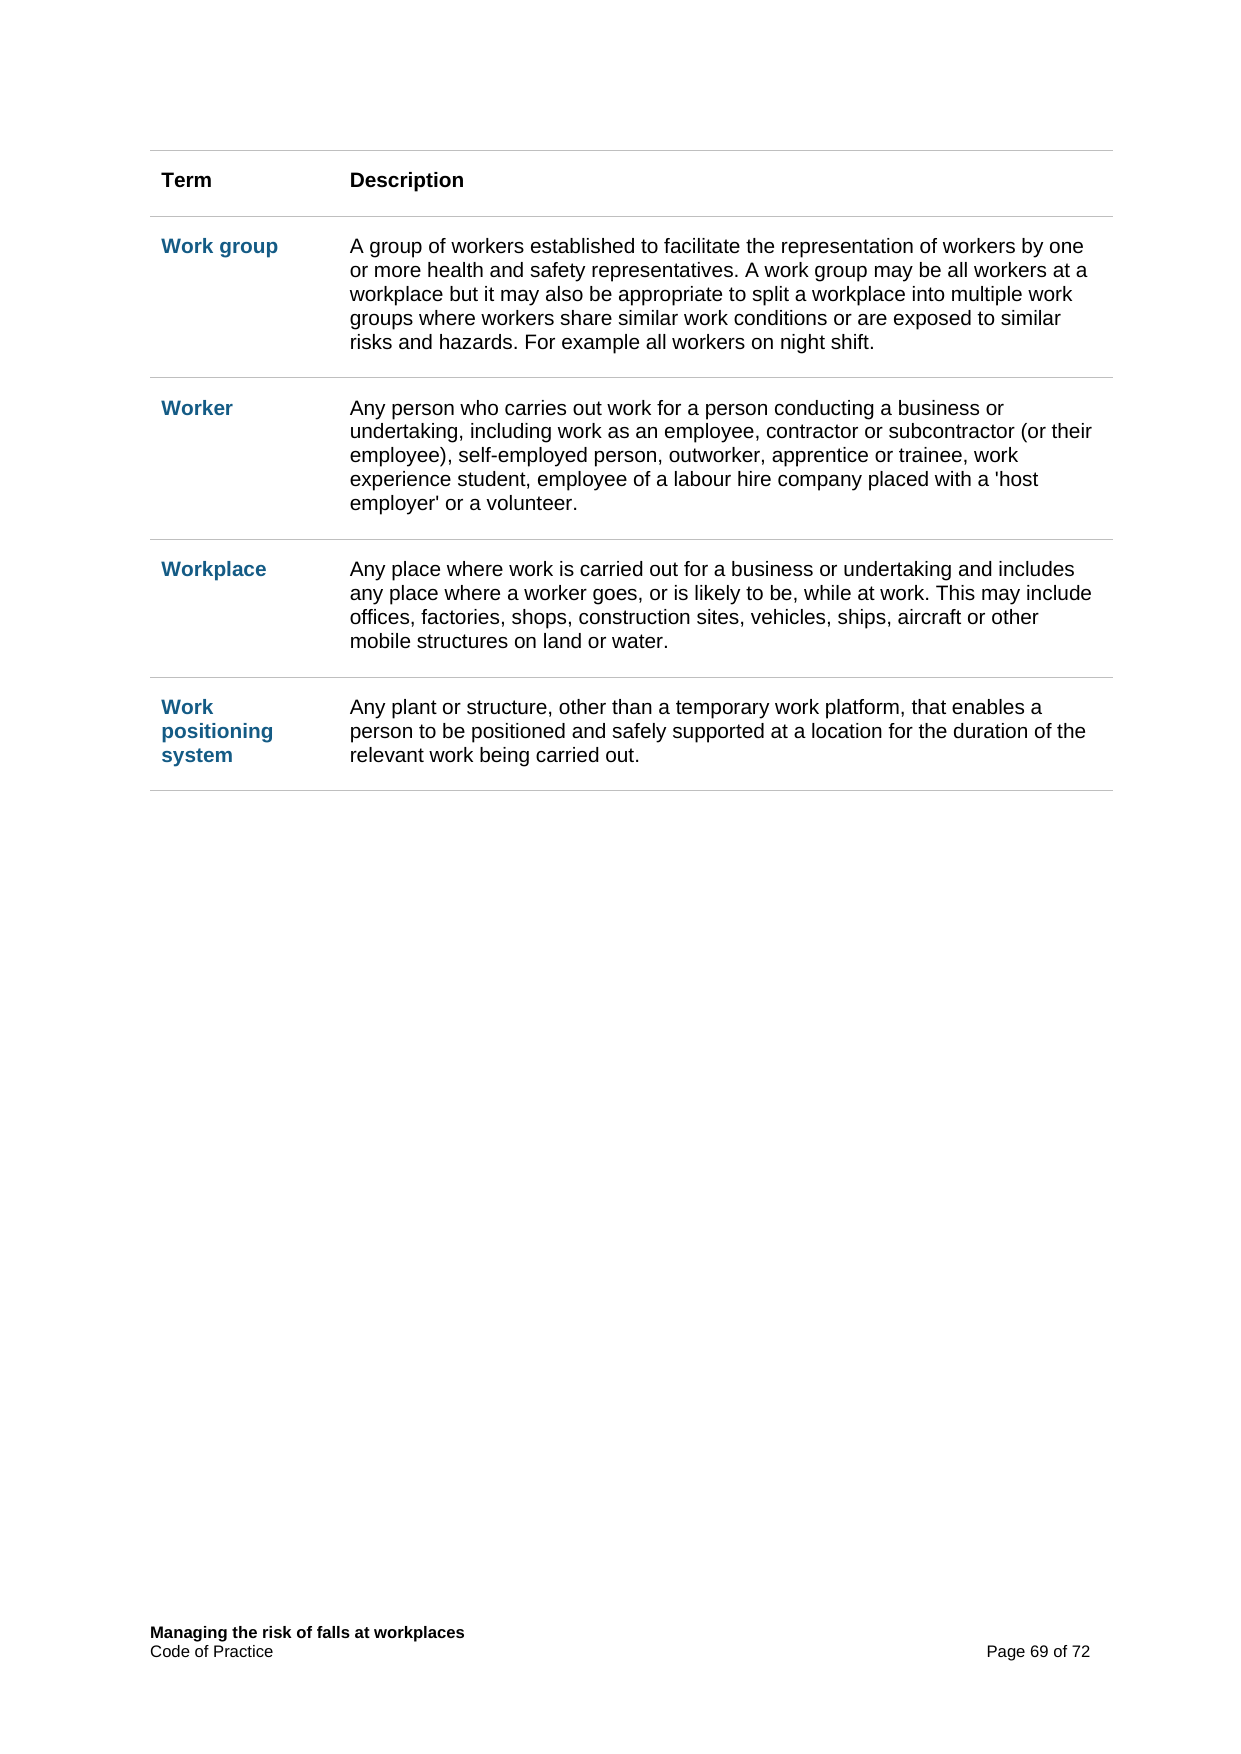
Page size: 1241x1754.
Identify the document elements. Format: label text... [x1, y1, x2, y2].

table_cell Workplace [150, 540, 338, 676]
table_cell Any place where work is carried out for a business or undertaking and includes any place where a worker goes, or is likely to be, while at work. This may include offices, factories, shops, construction sites, vehicles, ships, aircraft or other mobile structures on land or water. [338, 540, 1113, 676]
table_cell Any plant or structure, other than a temporary work platform, that enables a person to be positioned and safely supported at a location for the duration of the relevant work being carried out. [338, 678, 1113, 790]
table_cell Any person who carries out work for a person conducting a business or undertaking, including work as an employee, contractor or subcontractor (or their employee), self-employed person, outworker, apprentice or trainee, work experience student, employee of a labour hire company placed with a 'host employer' or a volunteer. [338, 378, 1113, 539]
table_cell Work positioning system [150, 678, 338, 790]
table_cell Worker [150, 378, 338, 539]
table_cell A group of workers established to facilitate the representation of workers by one or more health and safety representatives. A work group may be all workers at a workplace but it may also be appropriate to split a workplace into multiple work groups where workers share similar work conditions or are exposed to similar risks and hazards. For example all workers on night shift. [338, 217, 1113, 377]
table_cell Work group [150, 217, 338, 377]
table_header Term [150, 151, 338, 216]
table_header Description [338, 151, 1113, 216]
